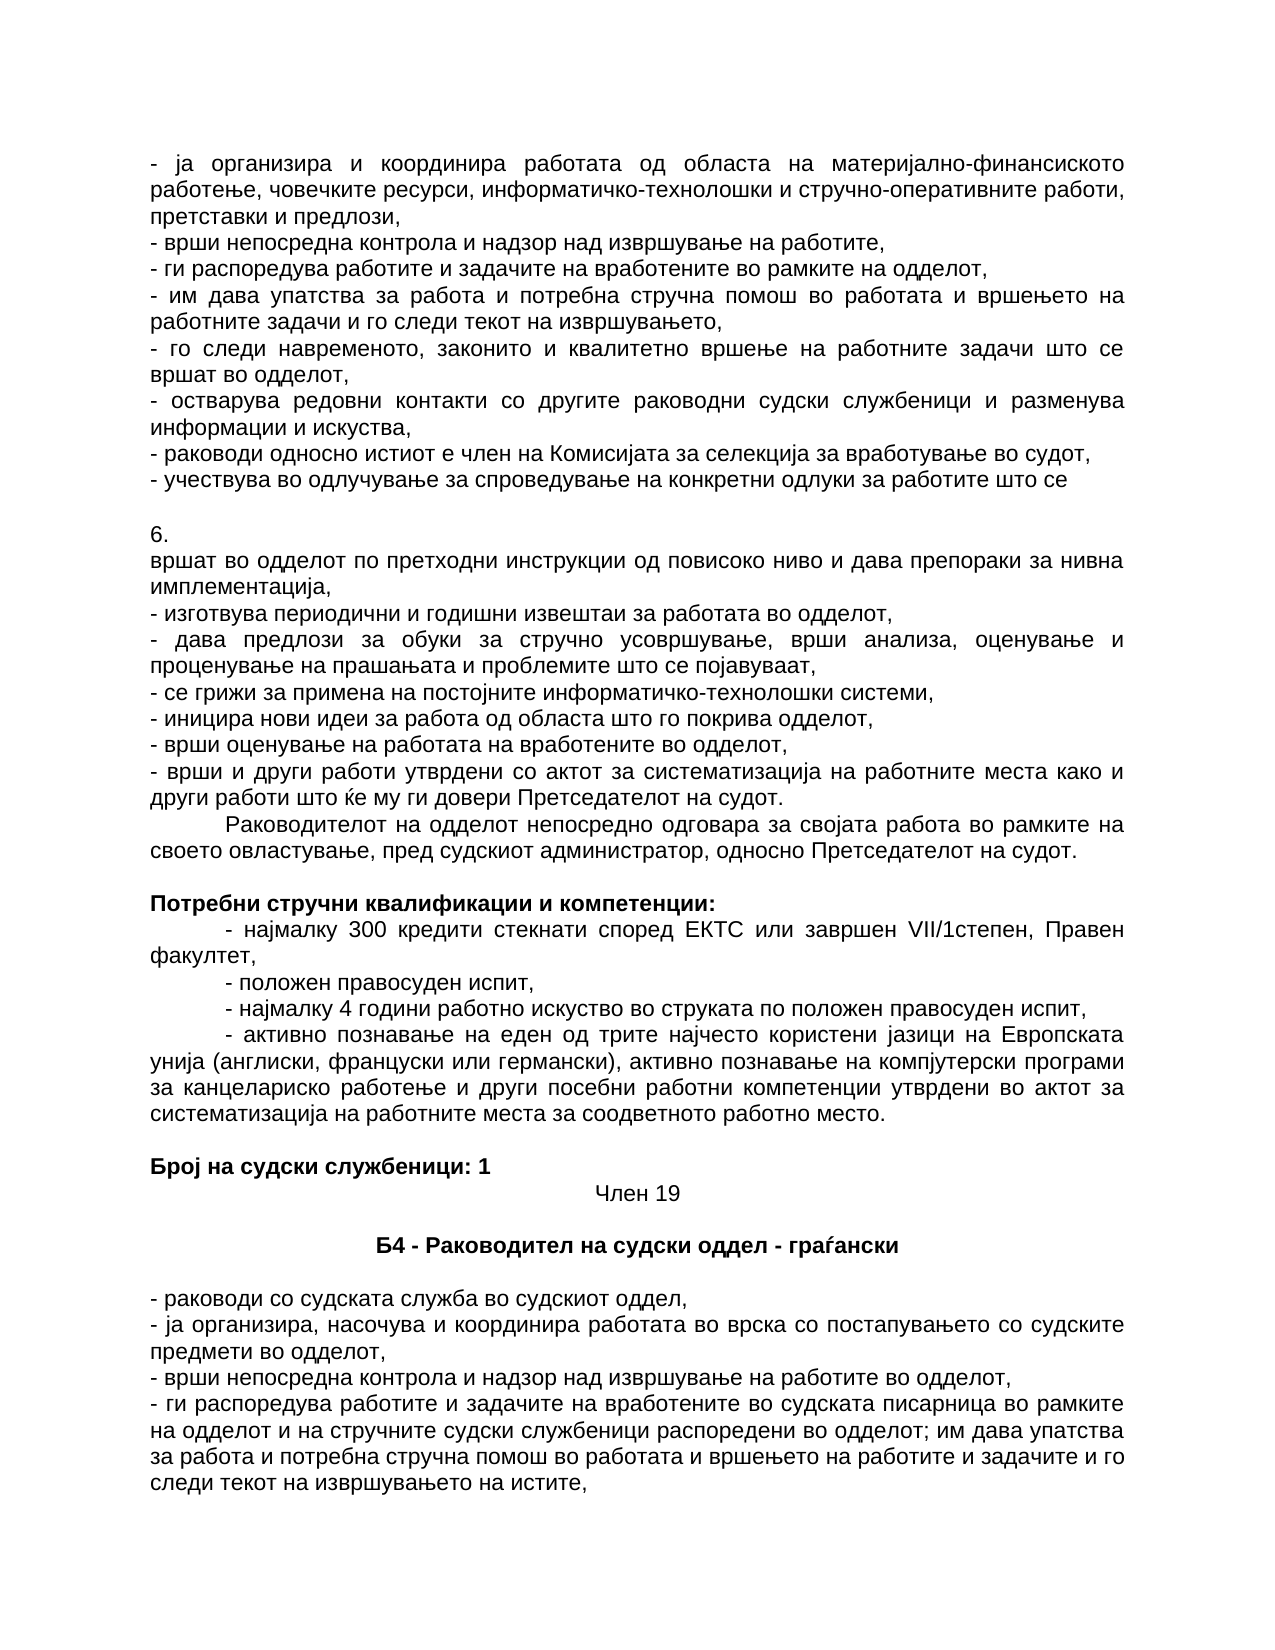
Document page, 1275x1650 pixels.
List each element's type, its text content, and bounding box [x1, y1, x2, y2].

text - се грижи за примена на постојните информатичко-технолошки системи, [150, 679, 1125, 705]
text - врши непосредна контрола и надзор над извршување на работите, [150, 229, 1125, 255]
text Б4 - Раководител на судски оддел - граѓански [150, 1232, 1125, 1258]
text 6. [150, 493, 1125, 547]
text - положен правосуден испит, [150, 969, 1125, 995]
text - ги распоредува работите и задачите на вработените во судската писарница во рамките на одделот и на стручните судски службеници распоредени во одделот; им дава упатства за работа и потребна стручна помош во работата и вршењето на работите и задачите и го следи текот на извршувањето на истите, [150, 1390, 1125, 1496]
text - ја организира и координира работата од областа на материјално-финансиското работење, човечките ресурси, информатичко-технолошки и стручно-оперативните работи, претставки и предлози, [150, 150, 1125, 229]
text - активно познавање на еден од трите најчесто користени јазици на Европската унија (англиски, француски или германски), активно познавање на компјутерски програми за канцелариско работење и други посебни работни компетенции утврдени во актот за систематизација на работните места за соодветното работно место. [150, 1021, 1125, 1127]
text Потребни стручни квалификации и компетенции: [150, 889, 1125, 916]
text - учествува во одлучување за спроведување на конкретни одлуки за работите што се [150, 466, 1125, 493]
text Член 19 [150, 1179, 1125, 1206]
text Раководителот на одделот непосредно одговара за својата работа во рамките на своето овластување, пред судскиот администратор, односно Претседателот на судот. [150, 811, 1125, 863]
text - ја организира, насочува и координира работата во врска со постапувањето со судските предмети во одделот, [150, 1311, 1125, 1364]
text - изготвува периодични и годишни извештаи за работата во одделот, [150, 600, 1125, 626]
text Број на судски службеници: 1 [150, 1153, 1125, 1179]
text - раководи со судската служба во судскиот оддел, [150, 1285, 1125, 1311]
text - врши непосредна контрола и надзор над извршување на работите во одделот, [150, 1364, 1125, 1390]
text - раководи односно истиот е член на Комисијата за селекција за вработување во судот, [150, 440, 1125, 466]
text - врши и други работи утврдени со актот за систематизација на работните места како и други работи што ќе му ги довери Претседателот на судот. [150, 758, 1125, 811]
text - го следи навременото, законито и квалитетно вршење на работните задачи што се вршат во одделот, [150, 334, 1125, 387]
text - најмалку 300 кредити стекнати според ЕКТС или завршен VII/1степен, Правен факултет, [150, 916, 1125, 969]
text - им дава упатства за работа и потребна стручна помош во работата и вршењето на работните задачи и го следи текот на извршувањето, [150, 282, 1125, 334]
text вршат во одделот по претходни инструкции од повисоко ниво и дава препораки за нивна имплементација, [150, 547, 1125, 600]
text - дава предлози за обуки за стручно усовршување, врши анализа, оценување и проценување на прашањата и проблемите што се појавуваат, [150, 626, 1125, 679]
text - остварува редовни контакти со другите раководни судски службеници и разменува информации и искуства, [150, 387, 1125, 440]
text - најмалку 4 години работно искуство во струката по положен правосуден испит, [150, 995, 1125, 1021]
text - врши оценување на работата на вработените во одделот, [150, 731, 1125, 758]
text - иницира нови идеи за работа од областа што го покрива одделот, [150, 705, 1125, 731]
text - ги распоредува работите и задачите на вработените во рамките на одделот, [150, 255, 1125, 282]
